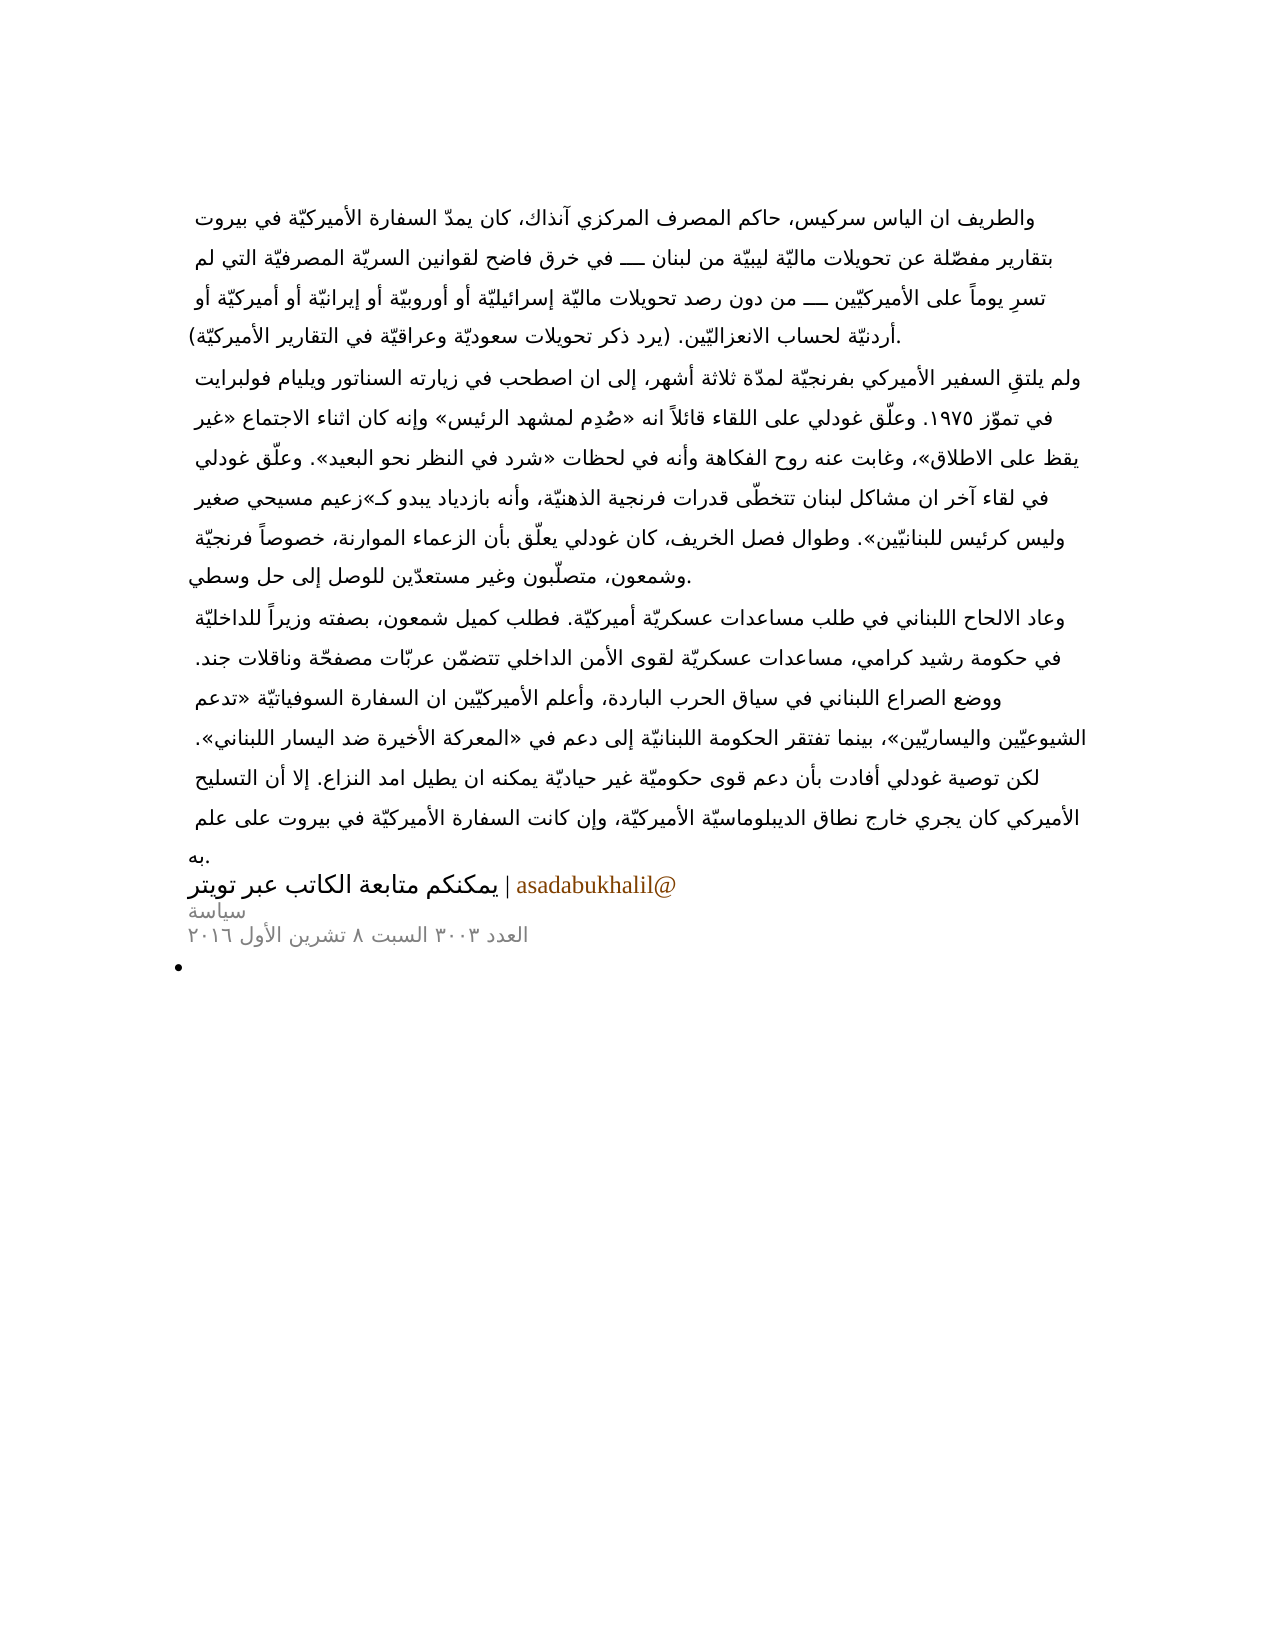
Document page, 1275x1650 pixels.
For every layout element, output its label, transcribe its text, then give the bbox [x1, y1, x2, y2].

text العدد ٣٠٠٣ السبت ٨ تشرين الأول ٢٠١٦ [187, 923, 1087, 947]
text يمكنكم متابعة الكاتب عبر تويتر | asadabukhalil@ [187, 870, 1087, 899]
text سياسة [187, 899, 1087, 923]
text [187, 150, 1087, 870]
